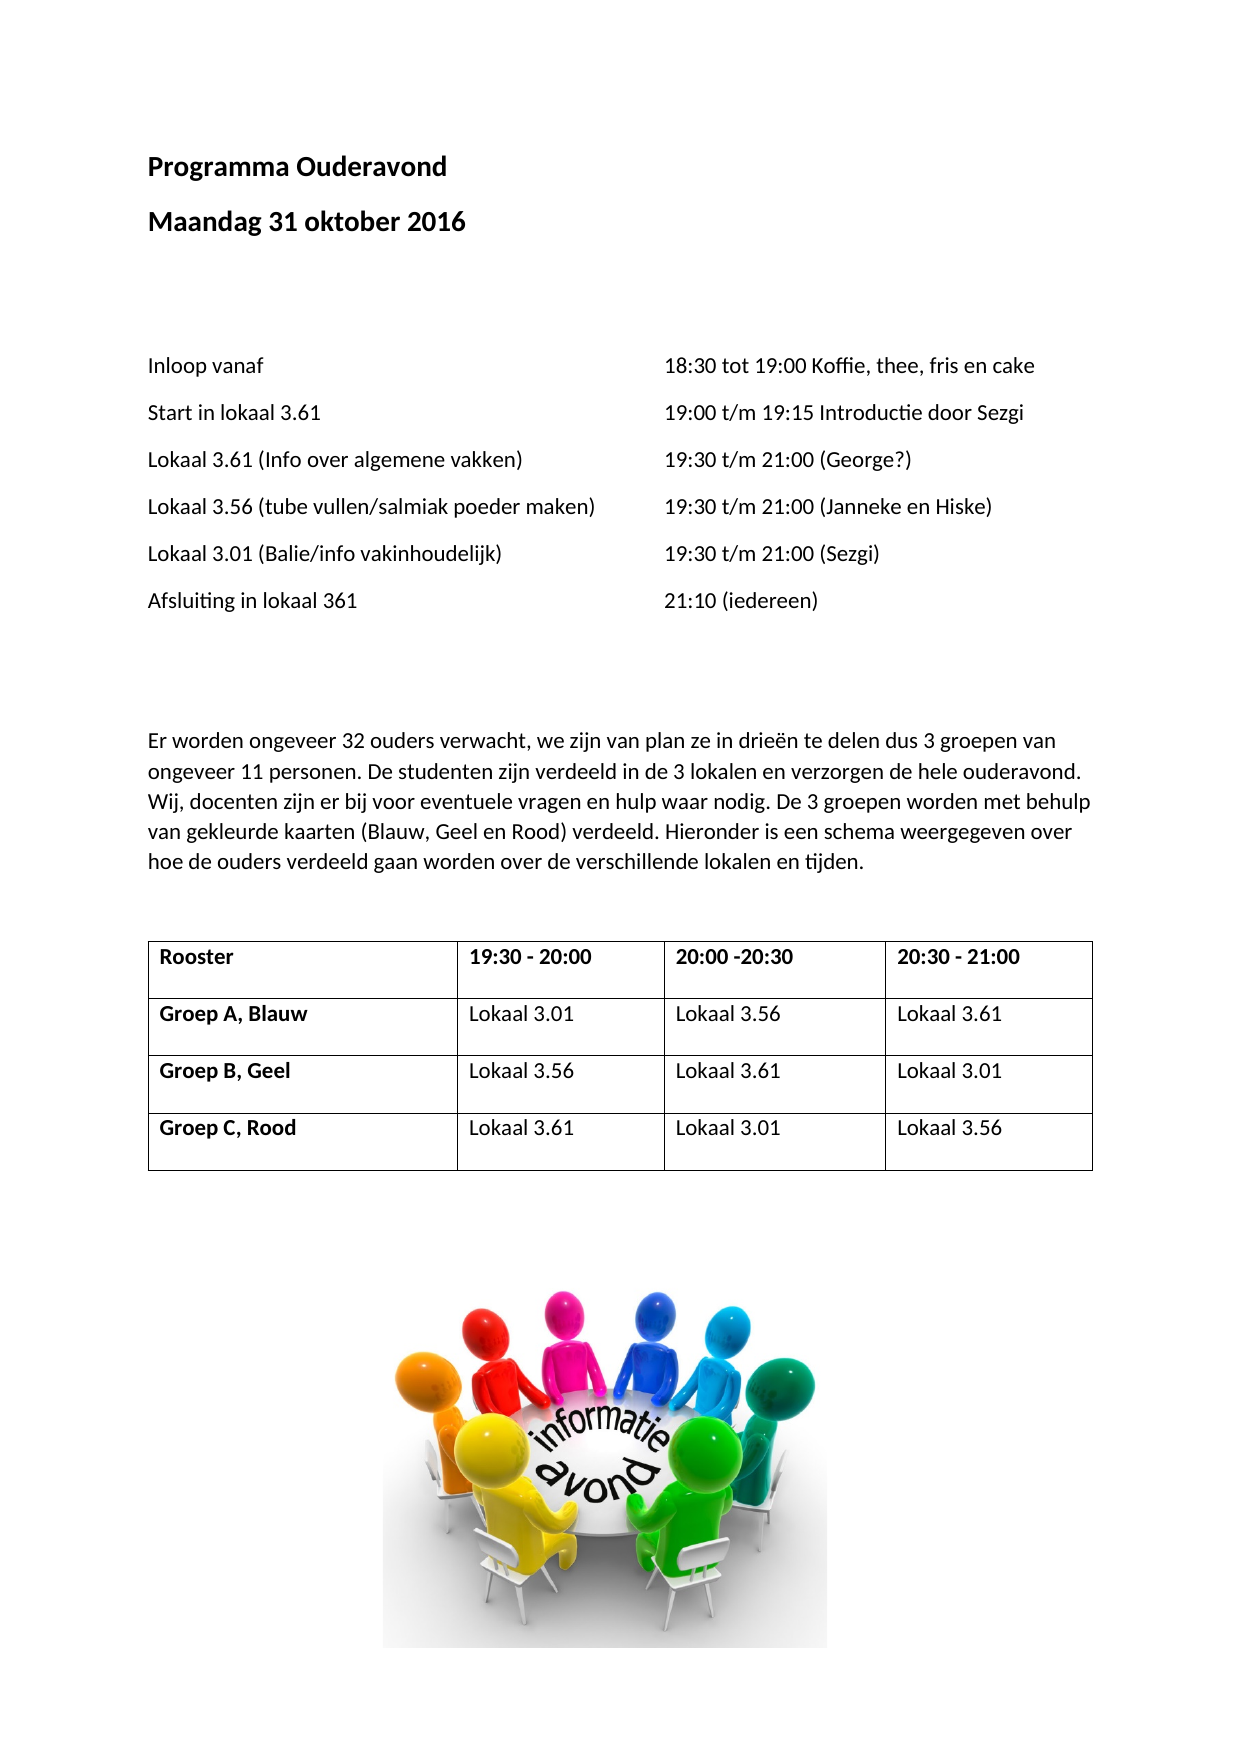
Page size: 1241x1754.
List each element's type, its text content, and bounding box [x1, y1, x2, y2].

table_cell Lokaal 3.61 [886, 999, 1092, 1055]
picture [382, 1266, 828, 1648]
table_cell Lokaal 3.56 [886, 1114, 1092, 1169]
text Inloop vanaf 18:30 tot 19:00 Koffie, thee, fris en cake [148, 352, 1093, 379]
table_cell Groep B, Geel [149, 1056, 457, 1112]
table_cell Lokaal 3.56 [458, 1056, 664, 1112]
table_header 19:30 - 20:00 [458, 942, 664, 998]
table_header 20:30 - 21:00 [886, 942, 1092, 998]
table_header 20:00 -20:30 [665, 942, 885, 998]
text Er worden ongeveer 32 ouders verwacht, we zijn van plan ze in drieën te delen dus 3 groepen van ongeveer 11 personen. De studenten zijn verdeeld in de 3 lokalen en verzorgen de hele ouderavond. Wij, docenten zijn er bij voor eventuele vragen en hulp waar nodig. De 3 groepen worden met behulp van gekleurde kaarten (Blauw, Geel en Rood) verdeeld. Hieronder is een schema weergegeven over hoe de ouders verdeeld gaan worden over de verschillende lokalen en tijden. [148, 727, 1093, 875]
table_cell Lokaal 3.56 [665, 999, 885, 1055]
table_cell Lokaal 3.01 [665, 1114, 885, 1169]
text Lokaal 3.56 (tube vullen/salmiak poeder maken) 19:30 t/m 21:00 (Janneke en Hiske) [148, 492, 1093, 520]
table_header Rooster [149, 942, 457, 998]
table_cell Lokaal 3.01 [458, 999, 664, 1055]
table_cell Groep A, Blauw [149, 999, 457, 1055]
table_cell Lokaal 3.61 [458, 1114, 664, 1169]
text Start in lokaal 3.61 19:00 t/m 19:15 Introductie door Sezgi [148, 398, 1093, 426]
table_cell Groep C, Rood [149, 1114, 457, 1169]
table_cell Lokaal 3.01 [886, 1056, 1092, 1112]
text Lokaal 3.01 (Balie/info vakinhoudelijk) 19:30 t/m 21:00 (Sezgi) [148, 539, 1093, 567]
text Maandag 31 oktober 2016 [148, 203, 1093, 238]
text Programma Ouderavond [148, 148, 1093, 183]
text Lokaal 3.61 (Info over algemene vakken) 19:30 t/m 21:00 (George?) [148, 445, 1093, 473]
text Afsluiting in lokaal 361 21:10 (iedereen) [148, 586, 1093, 614]
table_cell Lokaal 3.61 [665, 1056, 885, 1112]
